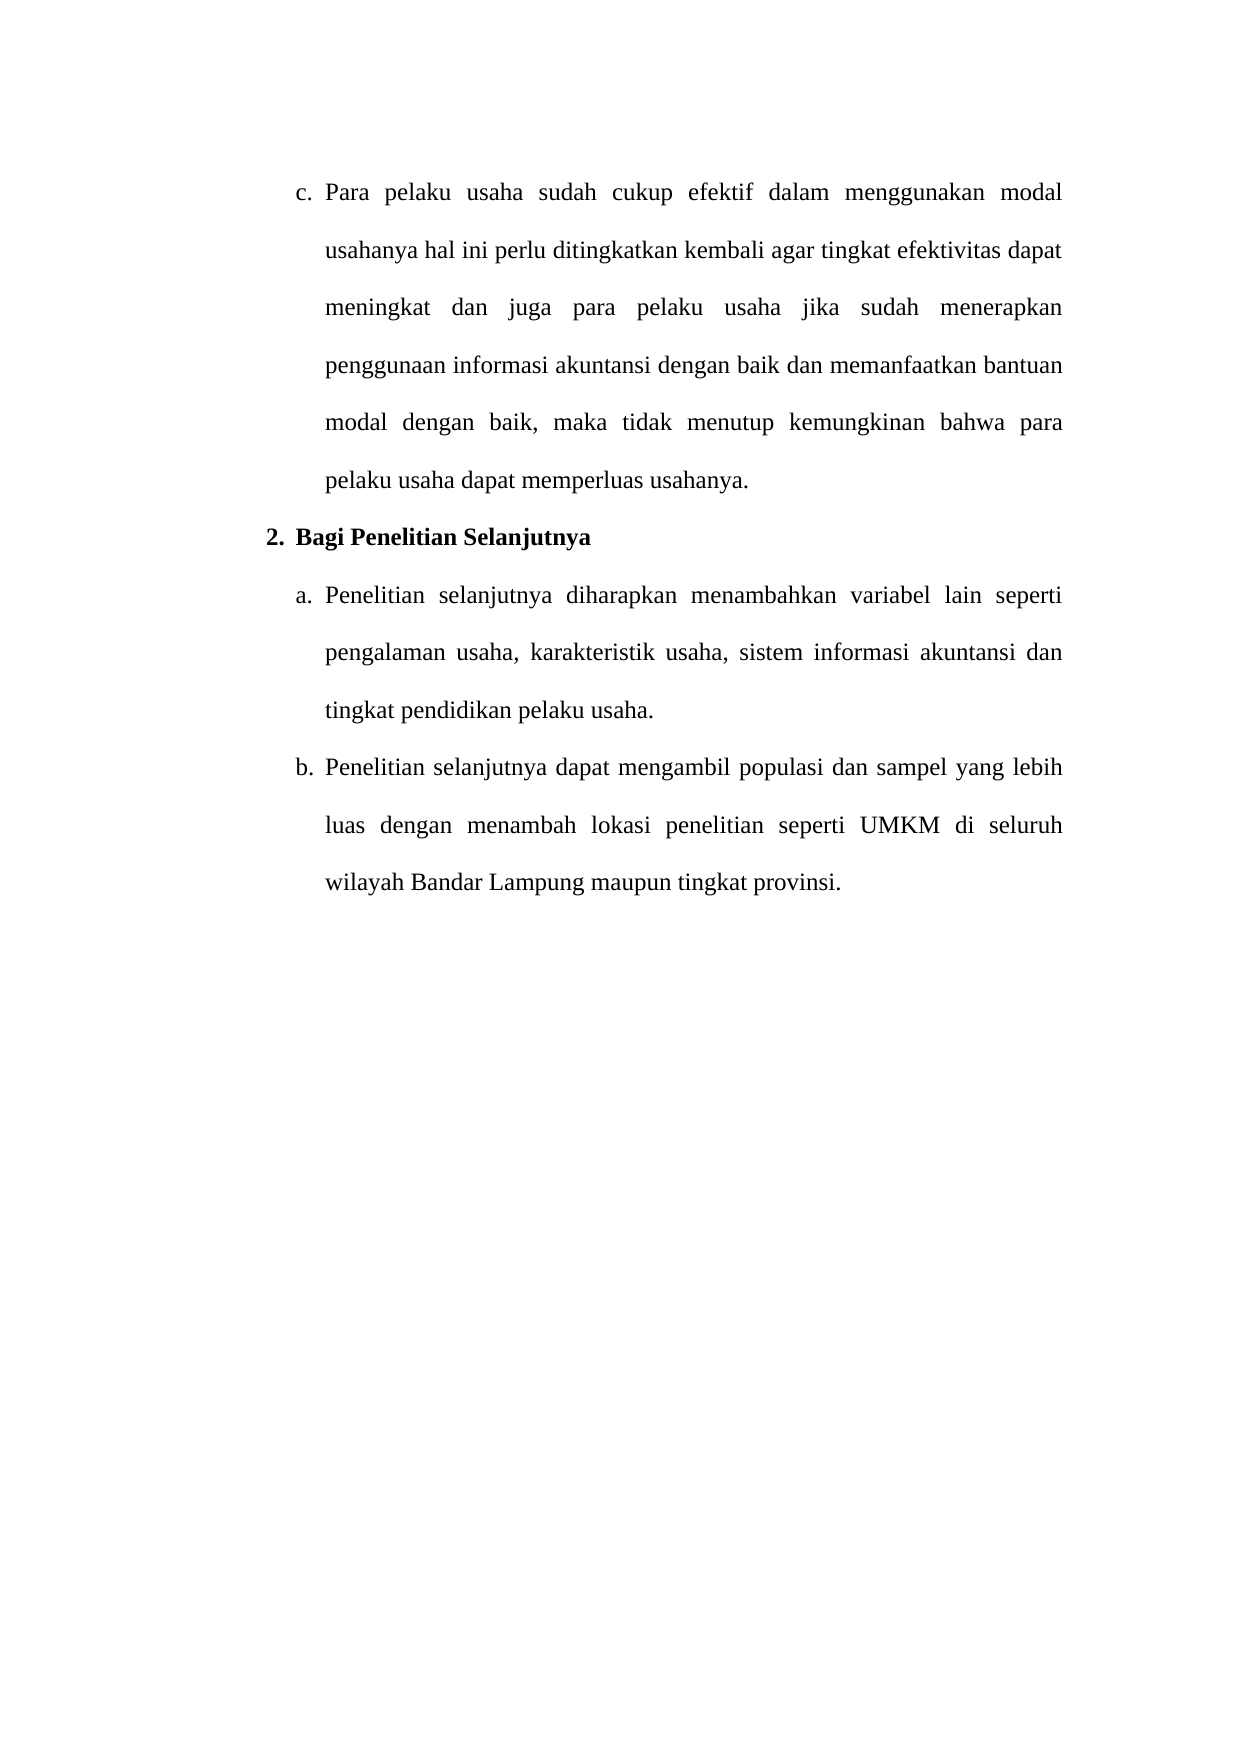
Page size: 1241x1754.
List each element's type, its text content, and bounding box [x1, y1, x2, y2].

list Penelitian selanjutnya dapat mengambil populasi dan sampel yang lebih luas dengan menambah lokasi penelitian seperti UMKM di seluruh wilayah Bandar Lampung maupun tingkat provinsi. [295, 752, 1063, 896]
list Para pelaku usaha sudah cukup efektif dalam menggunakan modal usahanya hal ini perlu ditingkatkan kembali agar tingkat efektivitas dapat meningkat dan juga para pelaku usaha jika sudah menerapkan penggunaan informasi akuntansi dengan baik dan memanfaatkan bantuan modal dengan baik, maka tidak menutup kemungkinan bahwa para pelaku usaha dapat memperluas usahanya. [295, 177, 1063, 493]
list Bagi Penelitian Selanjutnya [266, 522, 1063, 551]
list Penelitian selanjutnya diharapkan menambahkan variabel lain seperti pengalaman usaha, karakteristik usaha, sistem informasi akuntansi dan tingkat pendidikan pelaku usaha. [295, 580, 1063, 723]
